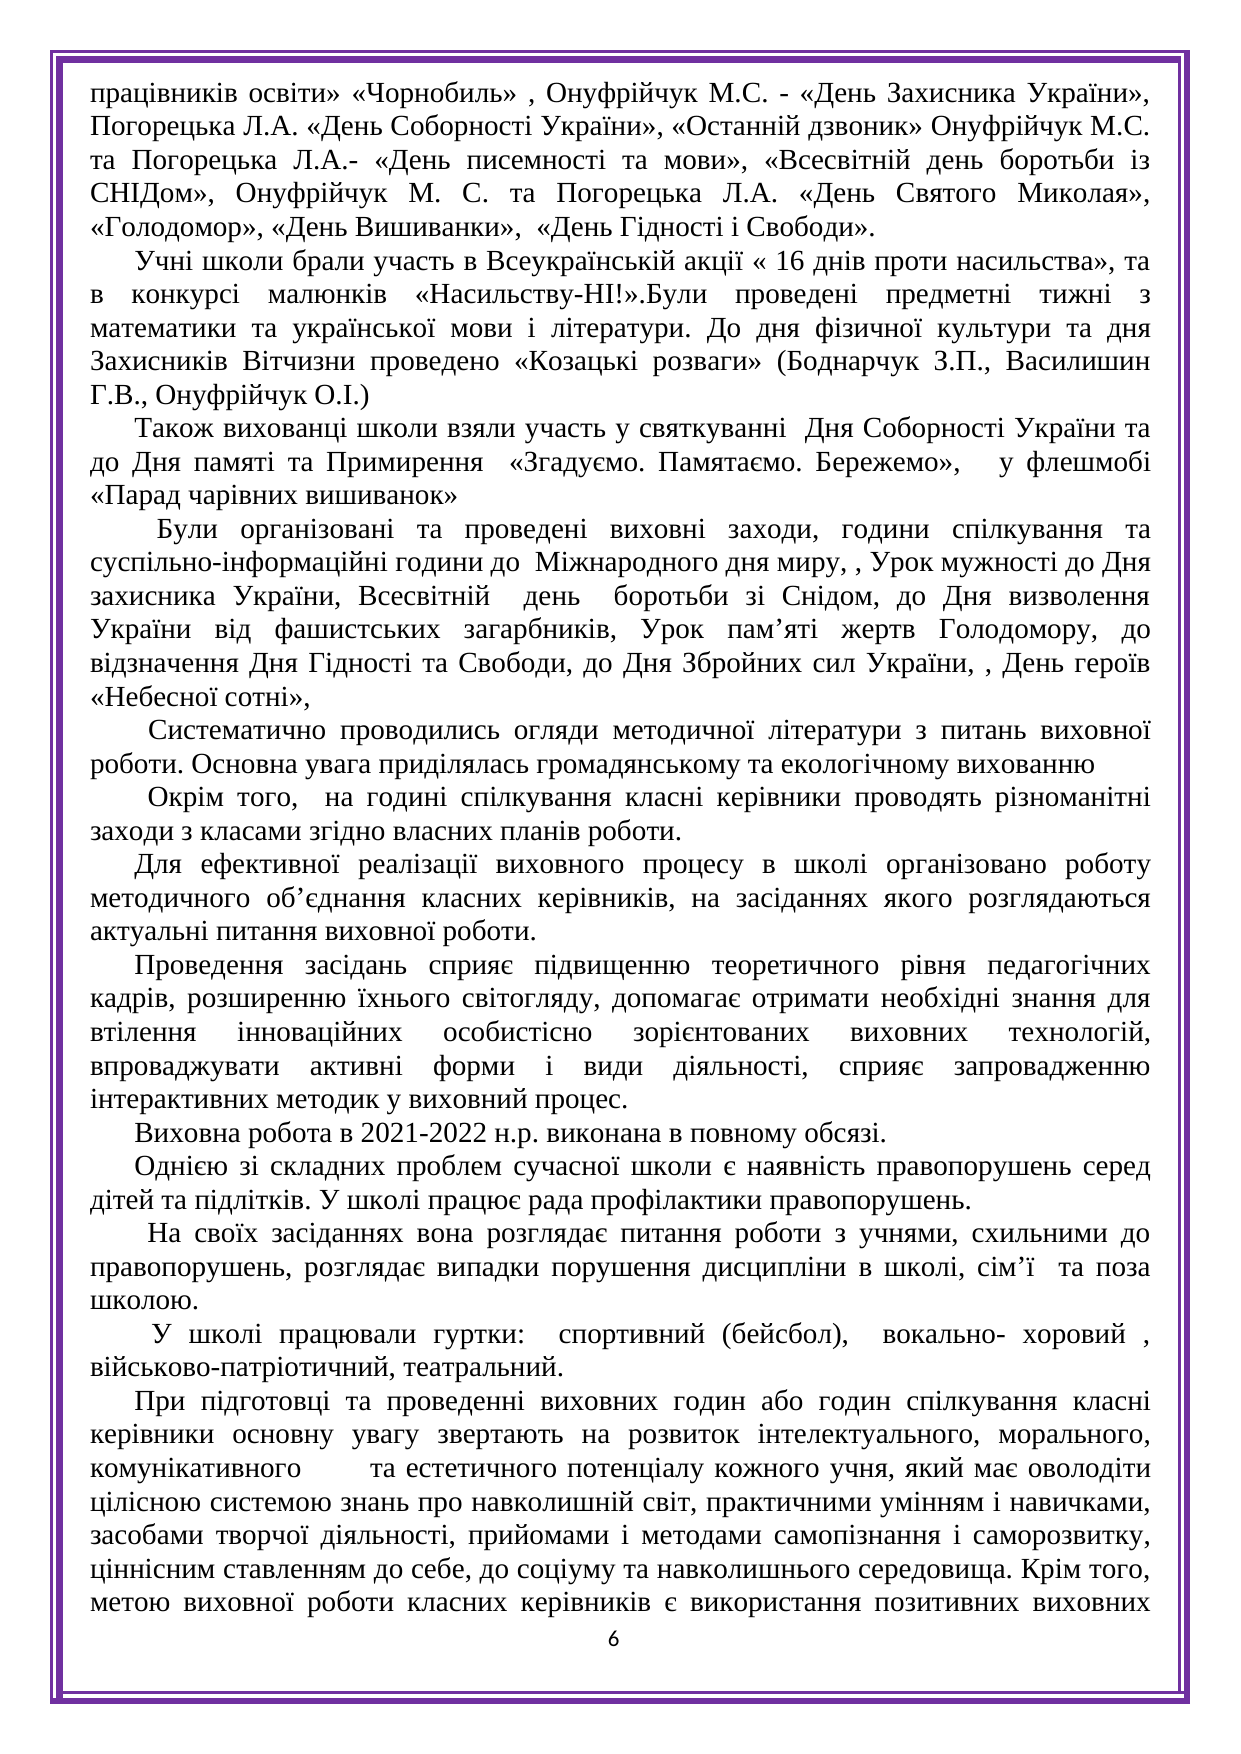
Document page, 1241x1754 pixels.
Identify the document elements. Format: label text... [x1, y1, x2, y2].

text На своїх засіданнях вона розглядає питання роботи з учнями, схильними до правопорушень, розглядає випадки порушення дисципліни в школі, сім’ї та поза школою. [90, 1215, 1152, 1316]
text Були організовані та проведені виховні заходи, години спілкування та суспільно-інформаційні години до Міжнародного дня миру, , Урок мужності до Дня захисника України, Всесвітній день боротьби зі Снідом, до Дня визволення України від фашистських загарбників, Урок пам’яті жертв Голодомору, до відзначення Дня Гідності та Свободи, до Дня Збройних сил України, , День героїв «Небесної сотні», [90, 511, 1152, 712]
text Проведення засідань сприяє підвищенню теоретичного рівня педагогічних кадрів, розширенню їхнього світогляду, допомагає отримати необхідні знання для втілення інноваційних особистісно зорієнтованих виховних технологій, впроваджувати активні форми і види діяльності, сприяє запровадженню інтерактивних методик у виховний процес. [90, 947, 1152, 1115]
text Виховна робота в 2021-2022 н.р. виконана в повному обсязі. [90, 1115, 1152, 1148]
text Систематично проводились огляди методичної літератури з питань виховної роботи. Основна увага приділялась громадянському та екологічному вихованню [90, 712, 1152, 779]
text Також вихованці школи взяли участь у святкуванні Дня Соборності України та до Дня памяті та Примирення «Згадуємо. Памятаємо. Бережемо», у флешмобі «Парад чарівних вишиванок» [90, 410, 1152, 511]
text Однією зі складних проблем сучасної школи є наявність правопорушень серед дітей та підлітків. У школі працює рада профілактики правопорушень. [90, 1148, 1152, 1215]
text Учні школи брали участь в Всеукраїнській акції « 16 днів проти насильства», та в конкурсі малюнків «Насильству-НІ!».Були проведені предметні тижні з математики та української мови і літератури. До дня фізичної культури та дня Захисників Вітчизни проведено «Козацькі розваги» (Боднарчук З.П., Василишин Г.В., Онуфрійчук О.І.) [90, 243, 1152, 410]
text У школі працювали гуртки: спортивний (бейсбол), вокально- хоровий , військово-патріотичний, театральний. [90, 1316, 1152, 1383]
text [90, 75, 1152, 243]
text Для ефективної реалізації виховного процесу в школі організовано роботу методичного об’єднання класних керівників, на засіданнях якого розглядаються актуальні питання виховної роботи. [90, 846, 1152, 947]
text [90, 1383, 1152, 1618]
text Окрім того, на годині спілкування класні керівники проводять різноманітні заходи з класами згідно власних планів роботи. [90, 779, 1152, 846]
